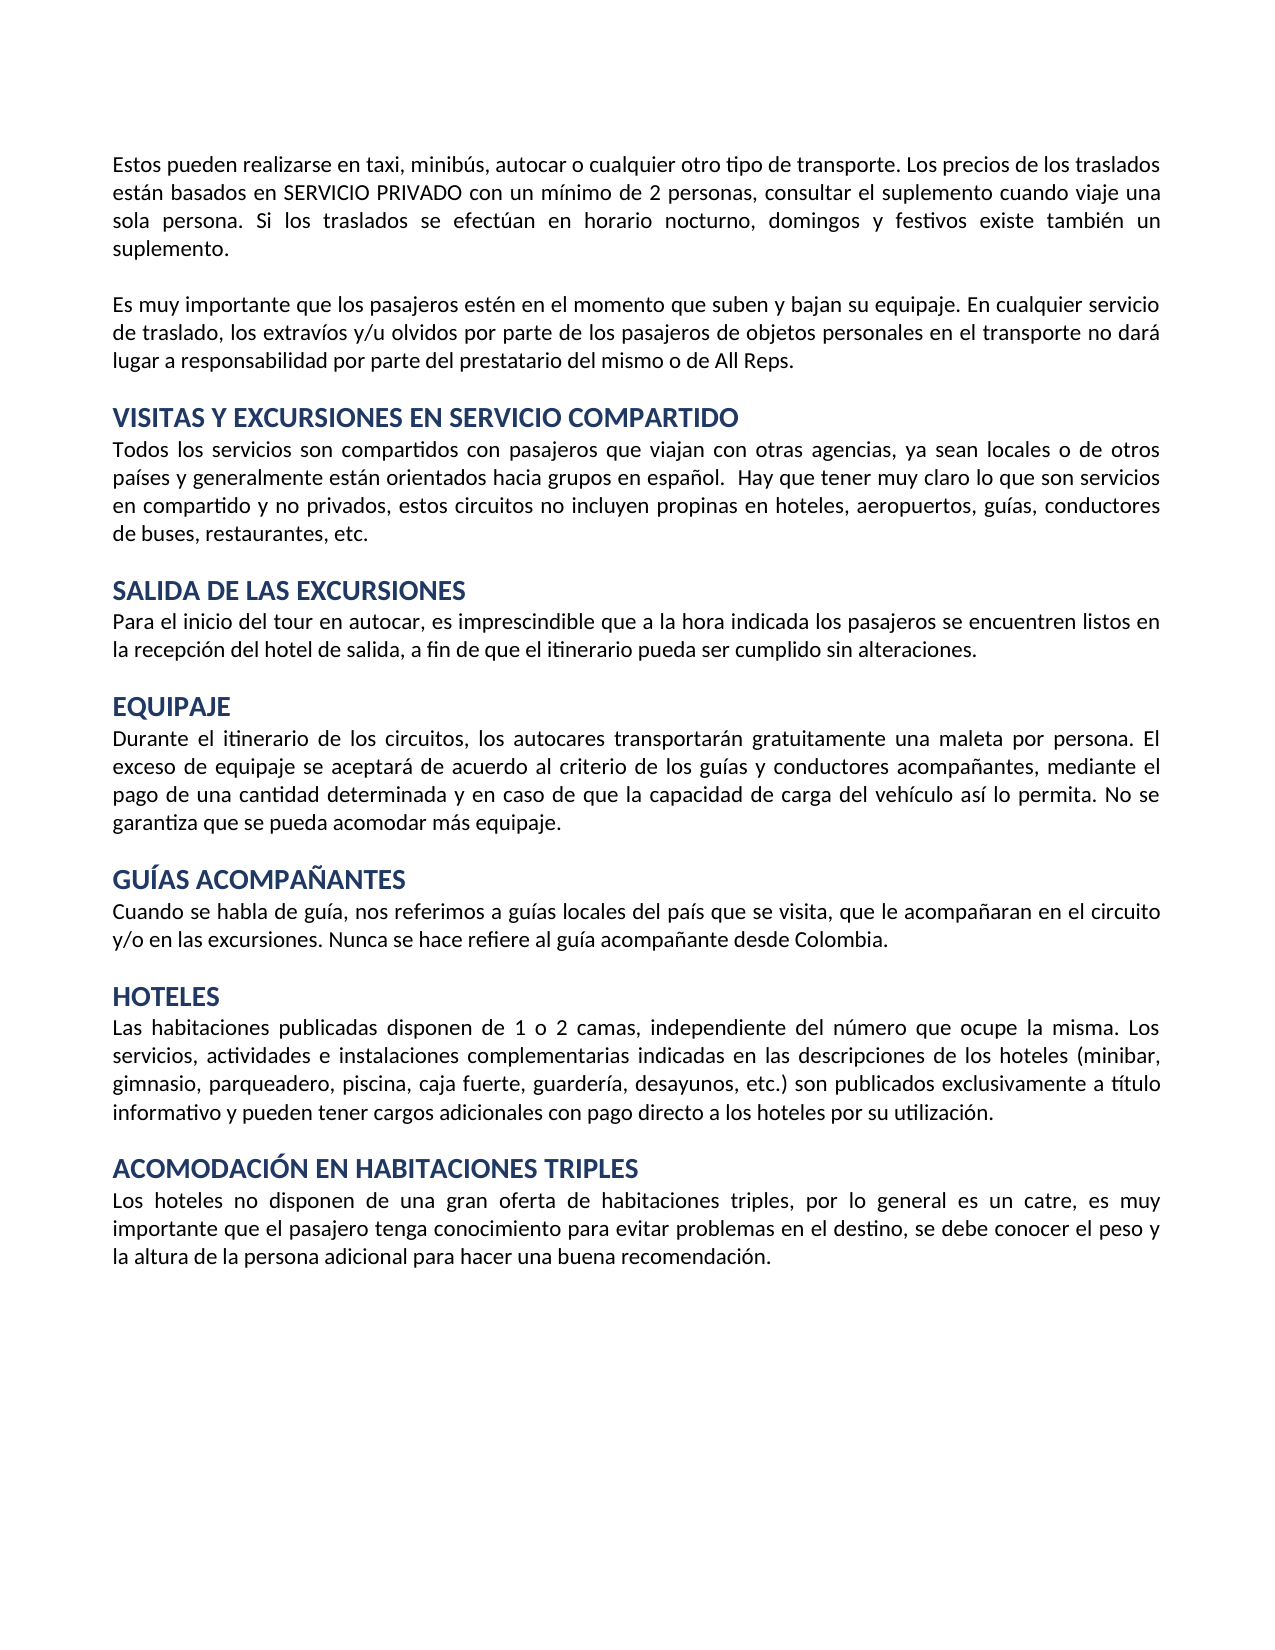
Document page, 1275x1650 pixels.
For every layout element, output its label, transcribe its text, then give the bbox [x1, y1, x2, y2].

text ACOMODACIÓN EN HABITACIONES TRIPLES [112, 1151, 1162, 1186]
text Estos pueden realizarse en taxi, minibús, autocar o cualquier otro tipo de transporte. Los precios de los traslados están basados en SERVICIO PRIVADO con un mínimo de 2 personas, consultar el suplemento cuando viaje una sola persona. Si los traslados se efectúan en horario nocturno, domingos y festivos existe también un suplemento. [112, 150, 1162, 262]
text VISITAS Y EXCURSIONES EN SERVICIO COMPARTIDO [112, 399, 1162, 435]
text Es muy importante que los pasajeros estén en el momento que suben y bajan su equipaje. En cualquier servicio de traslado, los extravíos y/u olvidos por parte de los pasajeros de objetos personales en el transporte no dará lugar a responsabilidad por parte del prestatario del mismo o de All Reps. [112, 290, 1162, 374]
text Todos los servicios son compartidos con pasajeros que viajan con otras agencias, ya sean locales o de otros países y generalmente están orientados hacia grupos en español. Hay que tener muy claro lo que son servicios en compartido y no privados, estos circuitos no incluyen propinas en hoteles, aeropuertos, guías, conductores de buses, restaurantes, etc. [112, 435, 1162, 547]
text SALIDA DE LAS EXCURSIONES [112, 572, 1162, 607]
text GUÍAS ACOMPAÑANTES [112, 861, 1162, 897]
text Durante el itinerario de los circuitos, los autocares transportarán gratuitamente una maleta por persona. El exceso de equipaje se aceptará de acuerdo al criterio de los guías y conductores acompañantes, mediante el pago de una cantidad determinada y en caso de que la capacidad de carga del vehículo así lo permita. No se garantiza que se pueda acomodar más equipaje. [112, 724, 1162, 836]
text HOTELES [112, 978, 1162, 1013]
text Cuando se habla de guía, nos referimos a guías locales del país que se visita, que le acompañaran en el circuito y/o en las excursiones. Nunca se hace refiere al guía acompañante desde Colombia. [112, 897, 1162, 953]
text Las habitaciones publicadas disponen de 1 o 2 camas, independiente del número que ocupe la misma. Los servicios, actividades e instalaciones complementarias indicadas en las descripciones de los hoteles (minibar, gimnasio, parqueadero, piscina, caja fuerte, guardería, desayunos, etc.) son publicados exclusivamente a título informativo y pueden tener cargos adicionales con pago directo a los hoteles por su utilización. [112, 1013, 1162, 1126]
text EQUIPAJE [112, 688, 1162, 724]
text Para el inicio del tour en autocar, es imprescindible que a la hora indicada los pasajeros se encuentren listos en la recepción del hotel de salida, a fin de que el itinerario pueda ser cumplido sin alteraciones. [112, 607, 1162, 663]
text Los hoteles no disponen de una gran oferta de habitaciones triples, por lo general es un catre, es muy importante que el pasajero tenga conocimiento para evitar problemas en el destino, se debe conocer el peso y la altura de la persona adicional para hacer una buena recomendación. [112, 1186, 1162, 1270]
